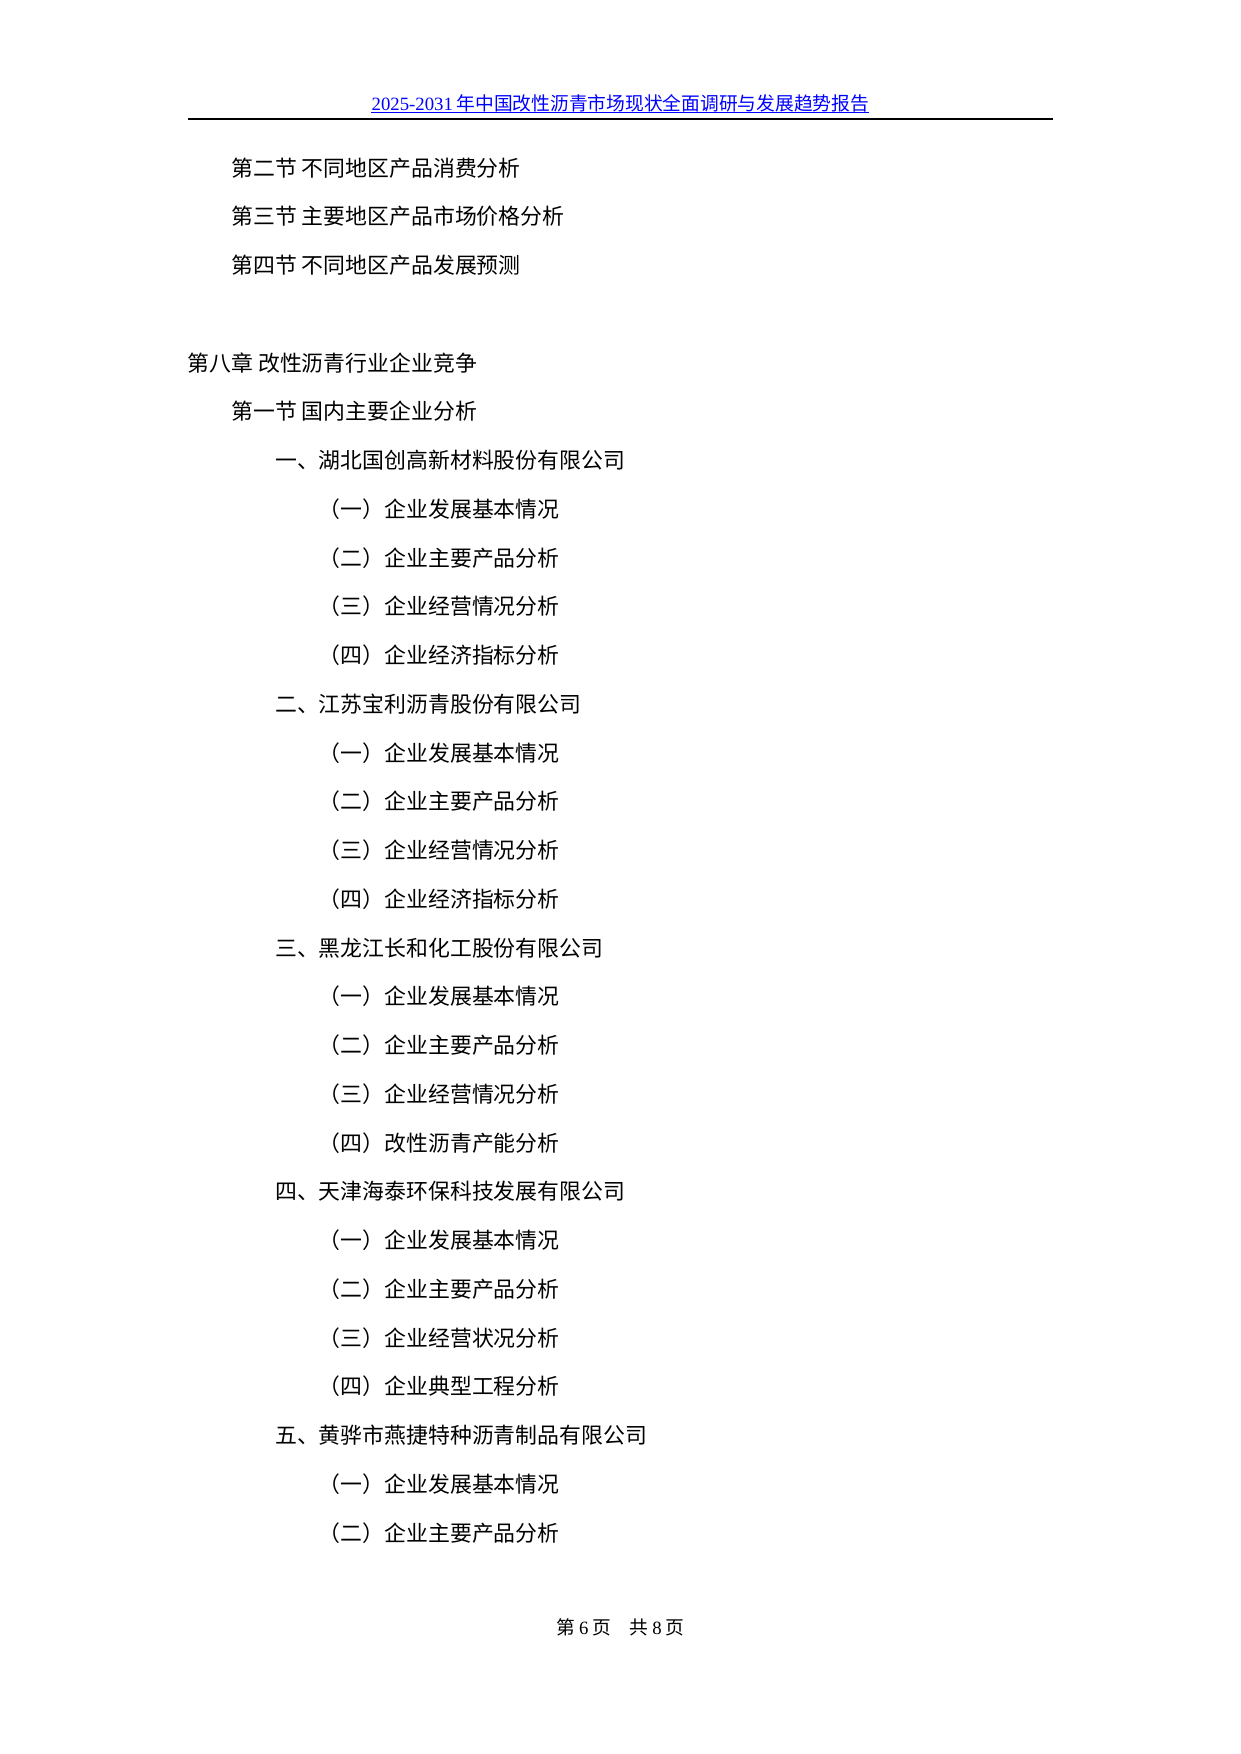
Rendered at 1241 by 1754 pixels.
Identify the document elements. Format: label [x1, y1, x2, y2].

text [187, 150, 1053, 1548]
